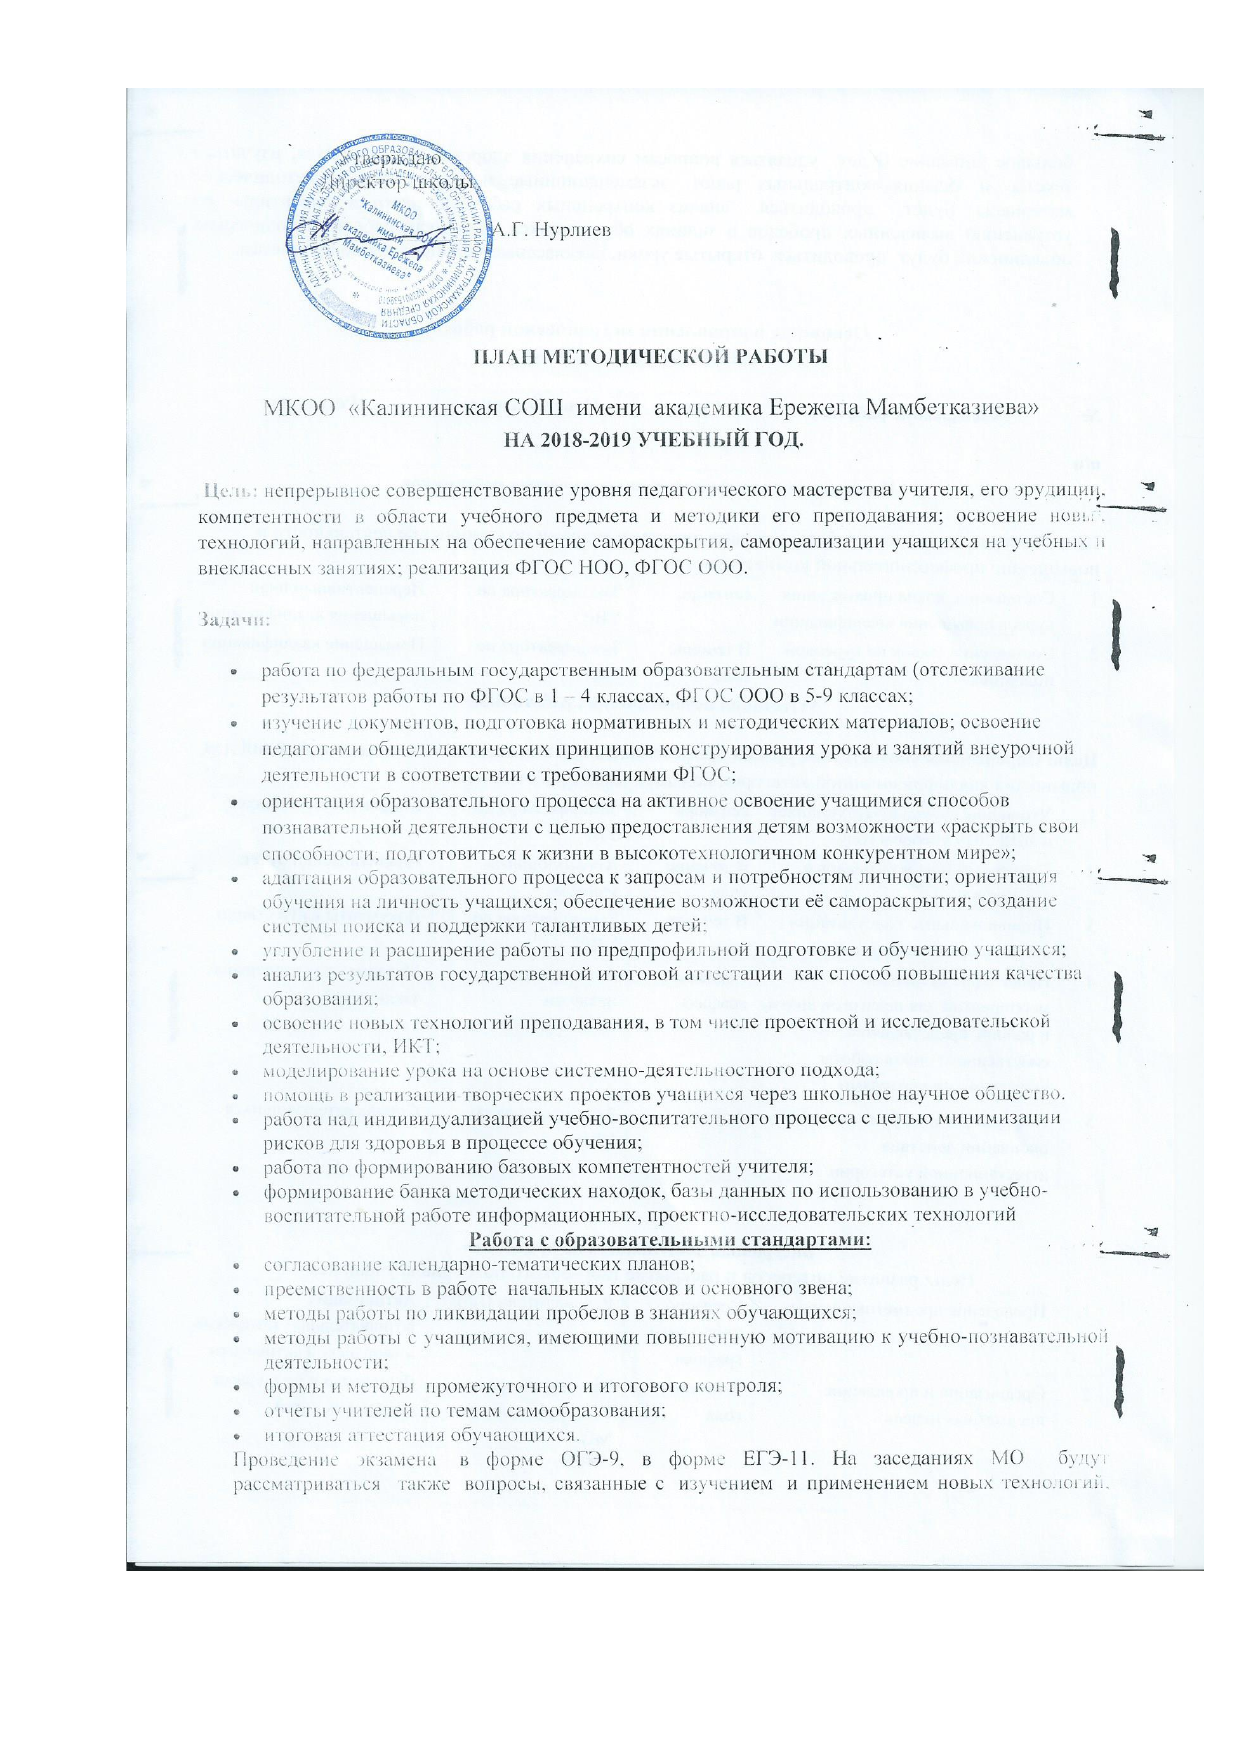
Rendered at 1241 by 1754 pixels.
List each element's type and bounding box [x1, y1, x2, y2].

picture [126, 88, 1204, 1571]
